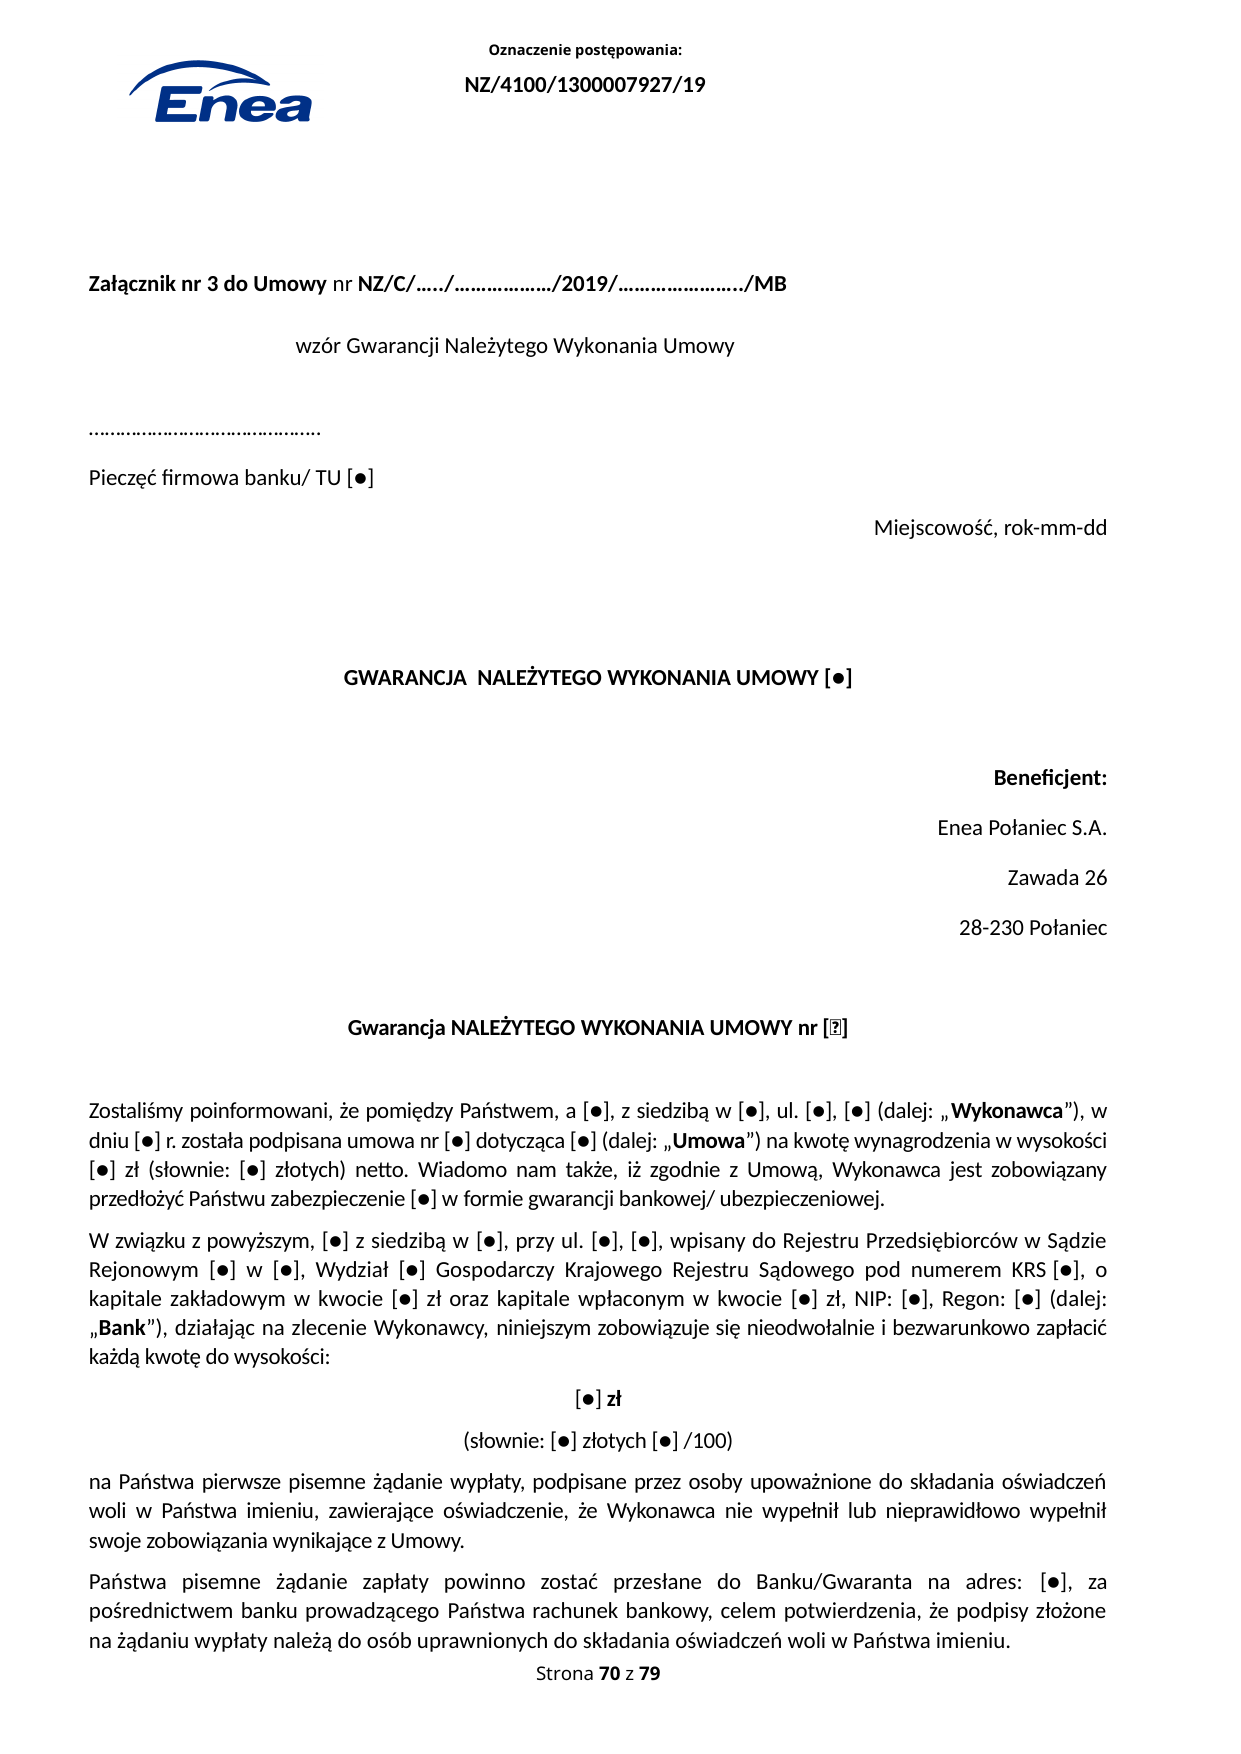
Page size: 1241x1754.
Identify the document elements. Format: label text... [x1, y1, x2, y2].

text GWARANCJA NALEŻYTEGO WYKONANIA UMOWY [●] [89, 662, 1107, 691]
text Zawada 26 [89, 862, 1107, 891]
text Pieczęć firmowa banku/ TU [●] [89, 462, 1107, 491]
text …………………………………….. [89, 412, 1107, 441]
text 28-230 Połaniec [89, 912, 1107, 941]
text (słownie: [●] złotych [●] /100) [89, 1425, 1107, 1454]
text W związku z powyższym, [●] z siedzibą w [●], przy ul. [●], [●], wpisany do Rejestru Przedsiębiorców w Sądzie Rejonowym [●] w [●], Wydział [●] Gospodarczy Krajowego Rejestru Sądowego pod numerem KRS [●], o kapitale zakładowym w kwocie [●] zł oraz kapitale wpłaconym w kwocie [●] zł, NIP: [●], Regon: [●] (dalej: „Bank”), działając na zlecenie Wykonawcy, niniejszym zobowiązuje się nieodwołalnie i bezwarunkowo zapłacić każdą kwotę do wysokości: [89, 1225, 1107, 1371]
text Miejscowość, rok-mm-dd [89, 512, 1107, 541]
text Zostaliśmy poinformowani, że pomiędzy Państwem, a [●], z siedzibą w [●], ul. [●], [●] (dalej: „Wykonawca”), w dniu [●] r. została podpisana umowa nr [●] dotycząca [●] (dalej: „Umowa”) na kwotę wynagrodzenia w wysokości [●] zł (słownie: [●] złotych) netto. Wiadomo nam także, iż zgodnie z Umową, Wykonawca jest zobowiązany przedłożyć Państwu zabezpieczenie [●] w formie gwarancji bankowej/ ubezpieczeniowej. [89, 1096, 1107, 1212]
subtitle Załącznik nr 3 do Umowy nr NZ/C/…../………………/2019/…………………../MB [89, 265, 1107, 297]
text Enea Połaniec S.A. [89, 812, 1107, 841]
text Gwarancja NALEŻYTEGO WYKONANIA UMOWY nr [] [89, 1012, 1107, 1041]
text na Państwa pierwsze pisemne żądanie wypłaty, podpisane przez osoby upoważnione do składania oświadczeń woli w Państwa imieniu, zawierające oświadczenie, że Wykonawca nie wypełnił lub nieprawidłowo wypełnił swoje zobowiązania wynikające z Umowy. [89, 1466, 1107, 1554]
subtitle wzór Gwarancji Należytego Wykonania Umowy [295, 328, 1107, 359]
picture [117, 50, 324, 124]
text [●] zł [89, 1383, 1107, 1412]
text Państwa pisemne żądanie zapłaty powinno zostać przesłane do Banku/Gwaranta na adres: [●], za pośrednictwem banku prowadzącego Państwa rachunek bankowy, celem potwierdzenia, że podpisy złożone na żądaniu wypłaty należą do osób uprawnionych do składania oświadczeń woli w Państwa imieniu. [89, 1566, 1107, 1654]
text Beneficjent: [89, 762, 1107, 791]
